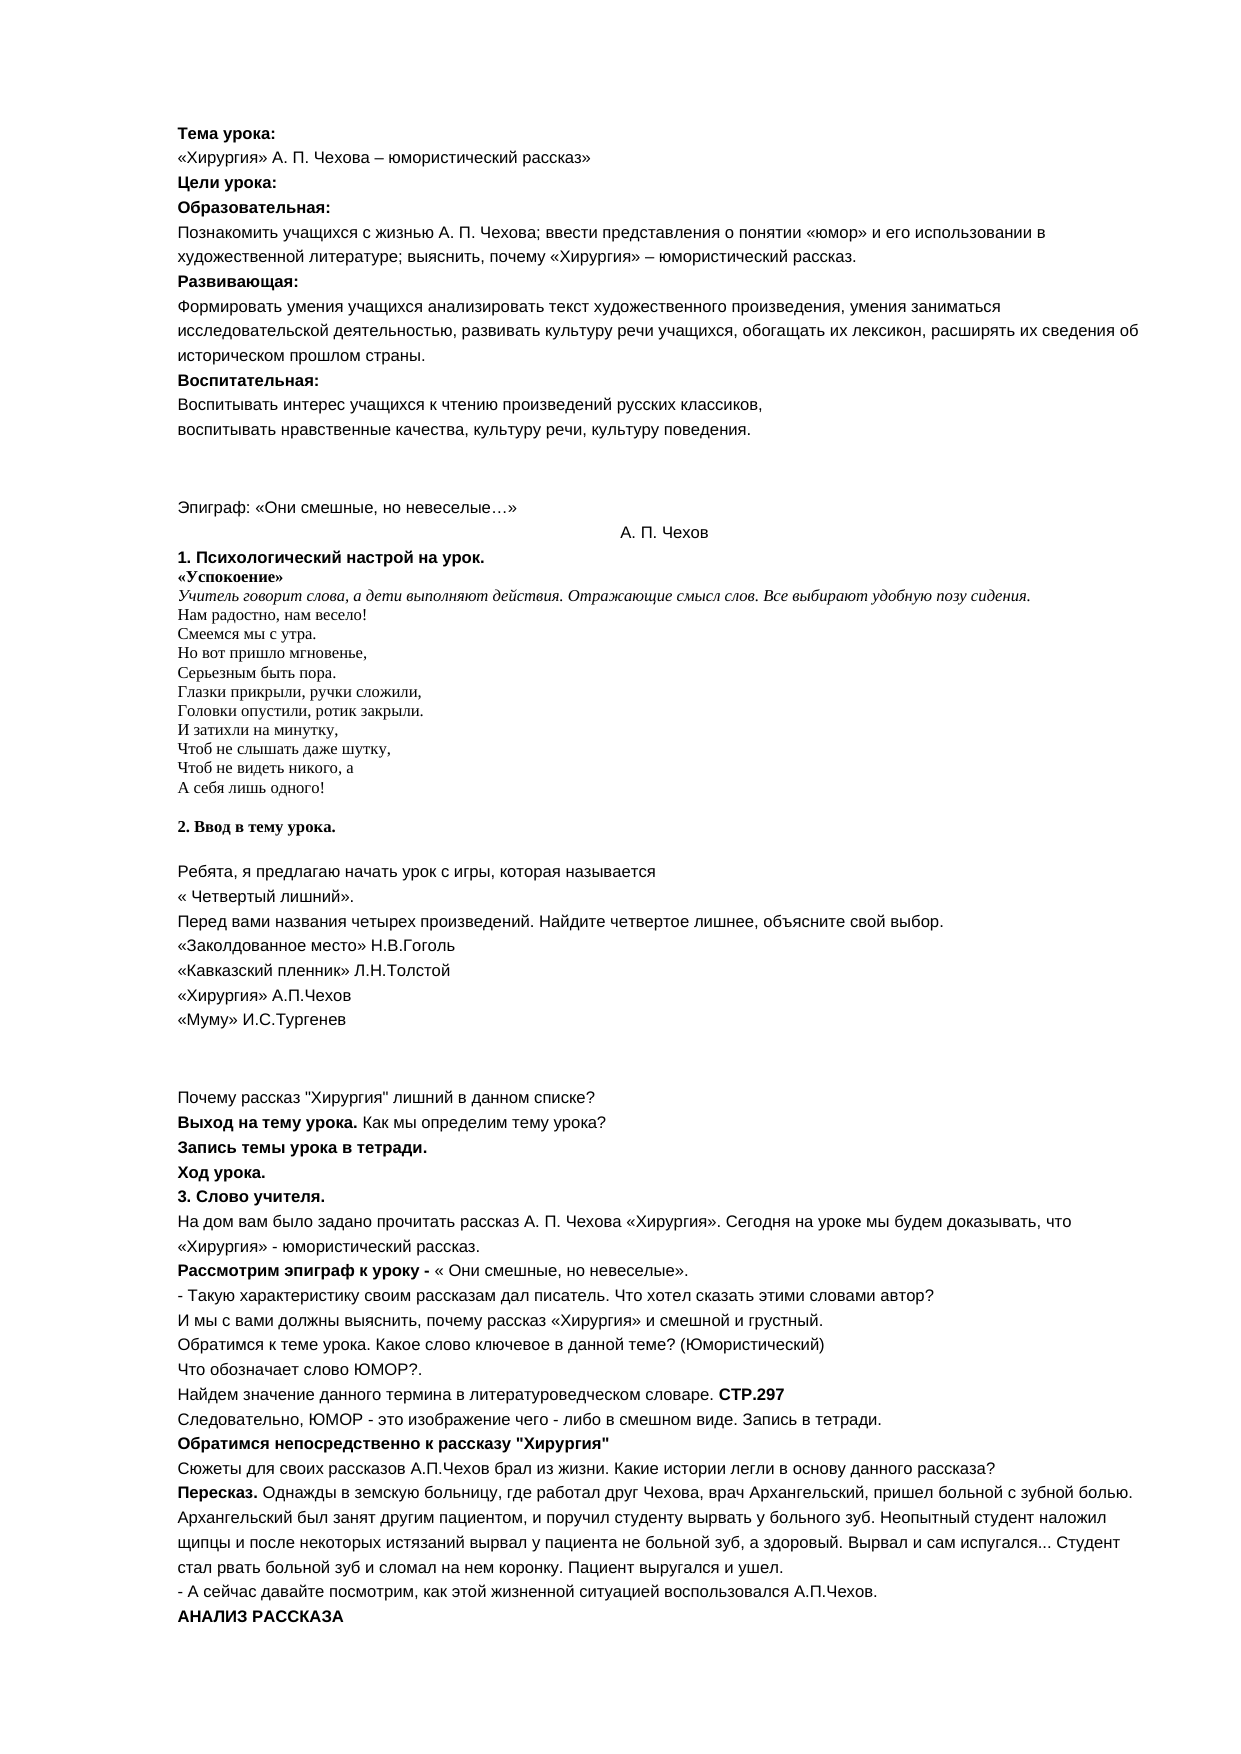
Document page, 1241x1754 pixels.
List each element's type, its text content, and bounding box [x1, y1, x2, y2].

text «Заколдованное место» Н.В.Гоголь [177, 931, 1152, 955]
text Рассмотрим эпиграф к уроку - « Они смешные, но невеселые». [177, 1256, 1152, 1280]
text «Хирургия» А.П.Чехов [177, 980, 1152, 1005]
text - Такую характеристику своим рассказам дал писатель. Что хотел сказать этими словами автор? [177, 1280, 1152, 1305]
text А. П. Чехов [177, 517, 1152, 542]
text Головки опустили, ротик закрыли. [177, 701, 1152, 720]
text Что обозначает слово ЮМОР?. [177, 1354, 1152, 1379]
text Формировать умения учащихся анализировать текст художественного произведения, умения заниматься исследовательской деятельностью, развивать культуру речи учащихся, обогащать их лексикон, расширять их сведения об историческом прошлом страны. [177, 291, 1152, 365]
text Чтоб не слышать даже шутку, [177, 739, 1152, 758]
text Обратимся к теме урока. Какое слово ключевое в данной теме? (Юмористический) [177, 1330, 1152, 1354]
text «Хирургия» А. П. Чехова – юмористический рассказ» [177, 143, 1152, 167]
text Образовательная: [177, 192, 1152, 217]
text И мы с вами должны выяснить, почему рассказ «Хирургия» и смешной и грустный. [177, 1305, 1152, 1330]
text Найдем значение данного термина в литературоведческом словаре. СТР.297 [177, 1379, 1152, 1404]
text «Успокоение» [177, 567, 1152, 586]
text А себя лишь одного! [177, 777, 1152, 797]
text Глазки прикрыли, ручки сложили, [177, 682, 1152, 701]
text Следовательно, ЮМОР - это изображение чего - либо в смешном виде. Запись в тетради. [177, 1404, 1152, 1428]
text На дом вам было задано прочитать рассказ А. П. Чехова «Хирургия». Сегодня на уроке мы будем доказывать, что «Хирургия» - юмористический рассказ. [177, 1206, 1152, 1256]
text «Кавказский пленник» Л.Н.Толстой [177, 955, 1152, 980]
text - А сейчас давайте посмотрим, как этой жизненной ситуацией воспользовался А.П.Чехов. [177, 1577, 1152, 1601]
text Ход урока. [177, 1157, 1152, 1182]
text И затихли на минутку, [177, 720, 1152, 739]
text АНАЛИЗ РАССКАЗА [177, 1601, 1152, 1626]
text 2. Ввод в тему урока. [177, 817, 1152, 836]
text Учитель говорит слова, а дети выполняют действия. Отражающие смысл слов. Все выбирают удобную позу сидения. [177, 586, 1152, 605]
text Чтоб не видеть никого, а [177, 758, 1152, 777]
text Эпиграф: «Они смешные, но невеселые…» [177, 492, 1152, 517]
text Ребята, я предлагаю начать урок с игры, которая называется [177, 857, 1152, 881]
text Обратимся непосредственно к рассказу "Хирургия" [177, 1428, 1152, 1453]
text Сюжеты для своих рассказов А.П.Чехов брал из жизни. Какие истории легли в основу данного рассказа? [177, 1453, 1152, 1478]
text Цели урока: [177, 167, 1152, 192]
text Познакомить учащихся с жизнью А. П. Чехова; ввести представления о понятии «юмор» и его использовании в художественной литературе; выяснить, почему «Хирургия» – юмористический рассказ. [177, 217, 1152, 266]
text Воспитательная: [177, 365, 1152, 390]
text Выход на тему урока. Как мы определим тему урока? [177, 1107, 1152, 1132]
text Тема урока: [177, 118, 1152, 143]
text Развивающая: [177, 266, 1152, 291]
text 3. Слово учителя. [177, 1182, 1152, 1206]
text Смеемся мы с утра. [177, 624, 1152, 643]
text « Четвертый лишний». [177, 881, 1152, 906]
text Почему рассказ "Хирургия" лишний в данном списке? [177, 1083, 1152, 1107]
text Но вот пришло мгновенье, [177, 643, 1152, 662]
text Воспитывать интерес учащихся к чтению произведений русских классиков, [177, 390, 1152, 414]
text Запись темы урока в тетради. [177, 1132, 1152, 1157]
text воспитывать нравственные качества, культуру речи, культуру поведения. [177, 414, 1152, 439]
text Пересказ. Однажды в земскую больницу, где работал друг Чехова, врач Архангельский, пришел больной с зубной болью. Архангельский был занят другим пациентом, и поручил студенту вырвать у больного зуб. Неопытный студент наложил щипцы и после некоторых истязаний вырвал у пациента не больной зуб, а здоровый. Вырвал и сам испугался... Студент стал рвать больной зуб и сломал на нем коронку. Пациент выругался и ушел. [177, 1478, 1152, 1577]
text 1. Психологический настрой на урок. [177, 542, 1152, 567]
text Нам радостно, нам весело! [177, 605, 1152, 624]
text Серьезным быть пора. [177, 662, 1152, 682]
text «Муму» И.С.Тургенев [177, 1005, 1152, 1029]
text Перед вами названия четырех произведений. Найдите четвертое лишнее, объясните свой выбор. [177, 906, 1152, 931]
